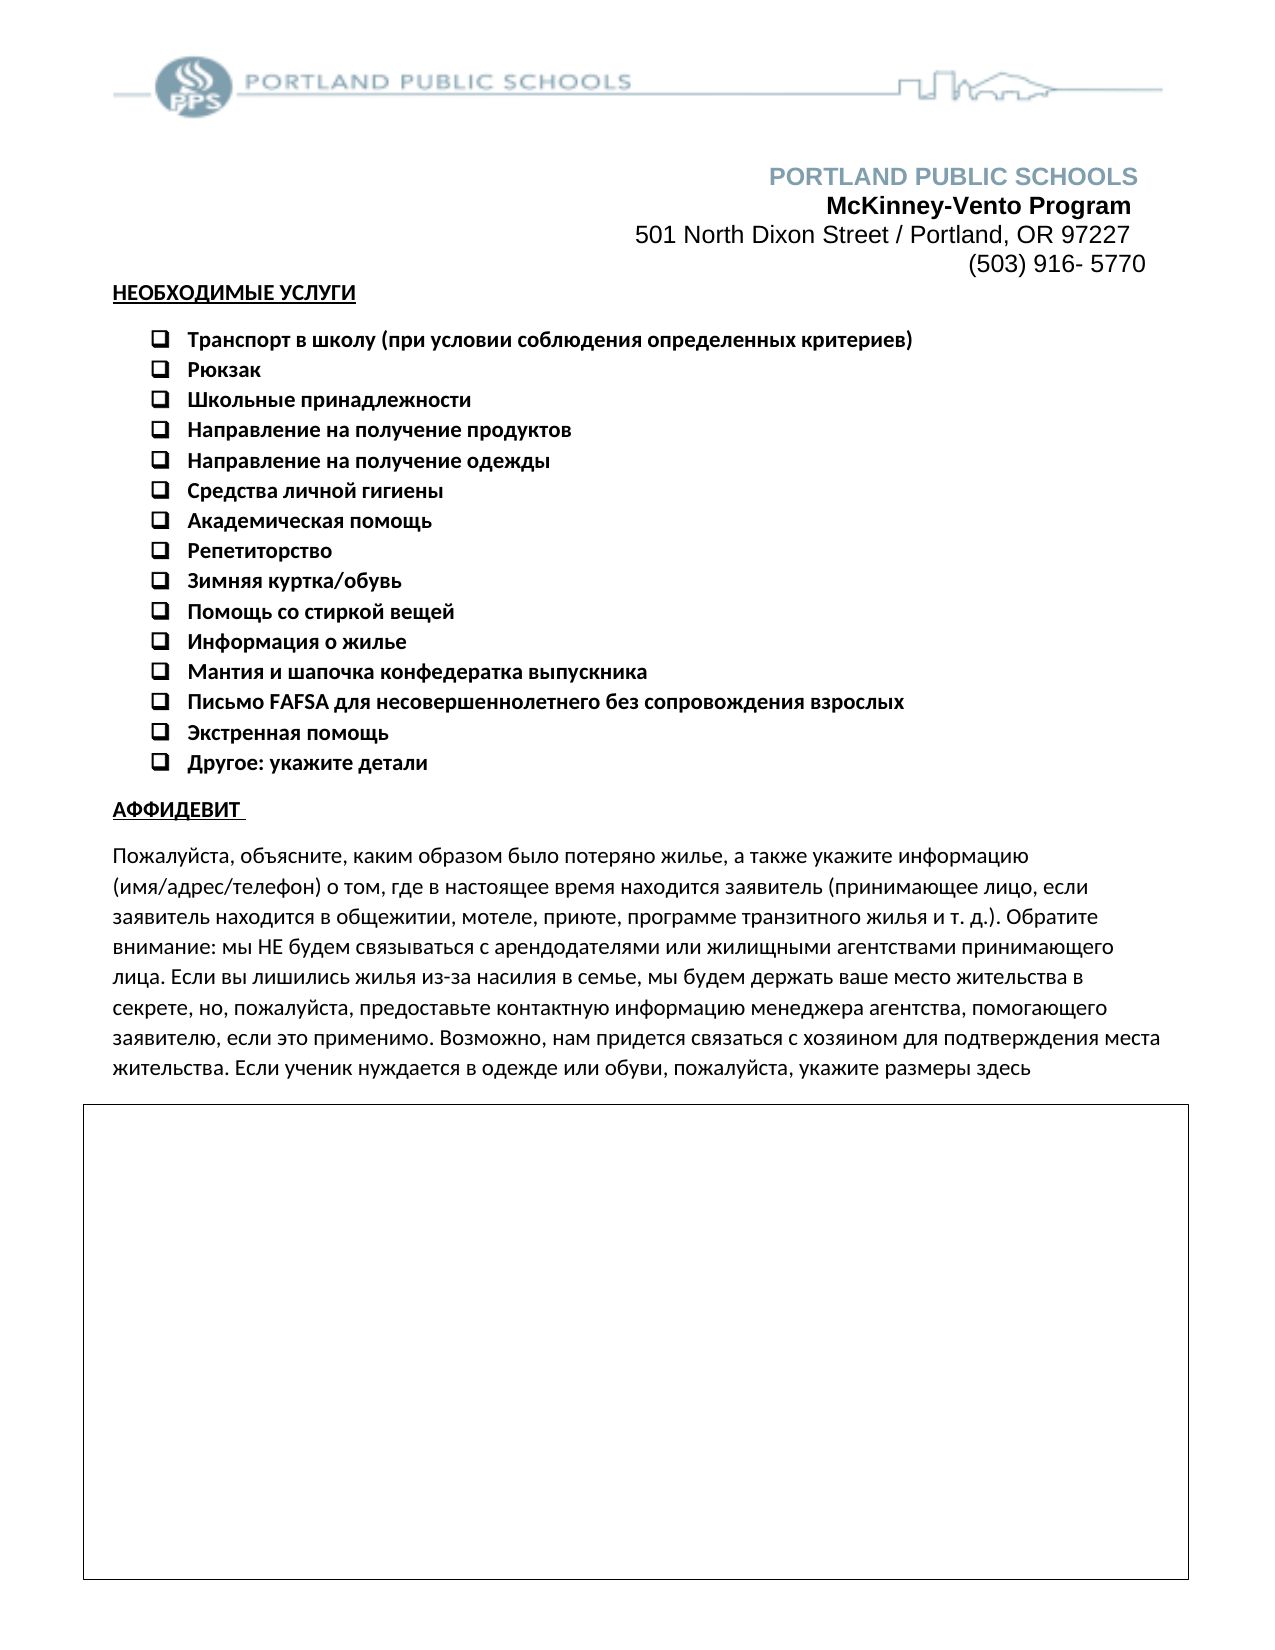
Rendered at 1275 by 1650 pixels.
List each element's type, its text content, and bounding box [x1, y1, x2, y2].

list Направление на получение одежды [150, 446, 1162, 474]
list Академическая помощь [150, 506, 1162, 534]
list Мантия и шапочка конфедератка выпускника [150, 657, 1162, 685]
list Зимняя куртка/обувь [150, 567, 1162, 594]
list Письмо FAFSA для несовершеннолетнего без сопровождения взрослых [150, 687, 1162, 715]
list Помощь со стиркой вещей [150, 597, 1162, 625]
list Экстренная помощь [150, 718, 1162, 746]
list Средства личной гигиены [150, 476, 1162, 504]
list Направление на получение продуктов [150, 416, 1162, 443]
text АФФИДЕВИТ [112, 795, 1162, 823]
text Пожалуйста, объясните, каким образом было потеряно жилье, а также укажите информацию (имя/адрес/телефон) о том, где в настоящее время находится заявитель (принимающее лицо, если заявитель находится в общежитии, мотеле, приюте, программе транзитного жилья и т. д.). Обратите внимание: мы НЕ будем связываться с арендодателями или жилищными агентствами принимающего лица. Если вы лишились жилья из-за насилия в семье, мы будем держать ваше место жительства в секрете, но, пожалуйста, предоставьте контактную информацию менеджера агентства, помогающего заявителю, если это применимо. Возможно, нам придется связаться с хозяином для подтверждения места жительства. Если ученик нуждается в одежде или обуви, пожалуйста, укажите размеры здесь [112, 842, 1162, 1081]
list Другое: укажите детали [150, 748, 1162, 776]
list Репетиторство [150, 536, 1162, 564]
list Транспорт в школу (при условии соблюдения определенных критериев) [150, 325, 1162, 353]
text НЕОБХОДИМЫЕ УСЛУГИ [112, 278, 1162, 306]
list Рюкзак [150, 355, 1162, 383]
list Школьные принадлежности [150, 385, 1162, 413]
picture [112, 37, 1163, 132]
list Информация о жилье [150, 627, 1162, 655]
